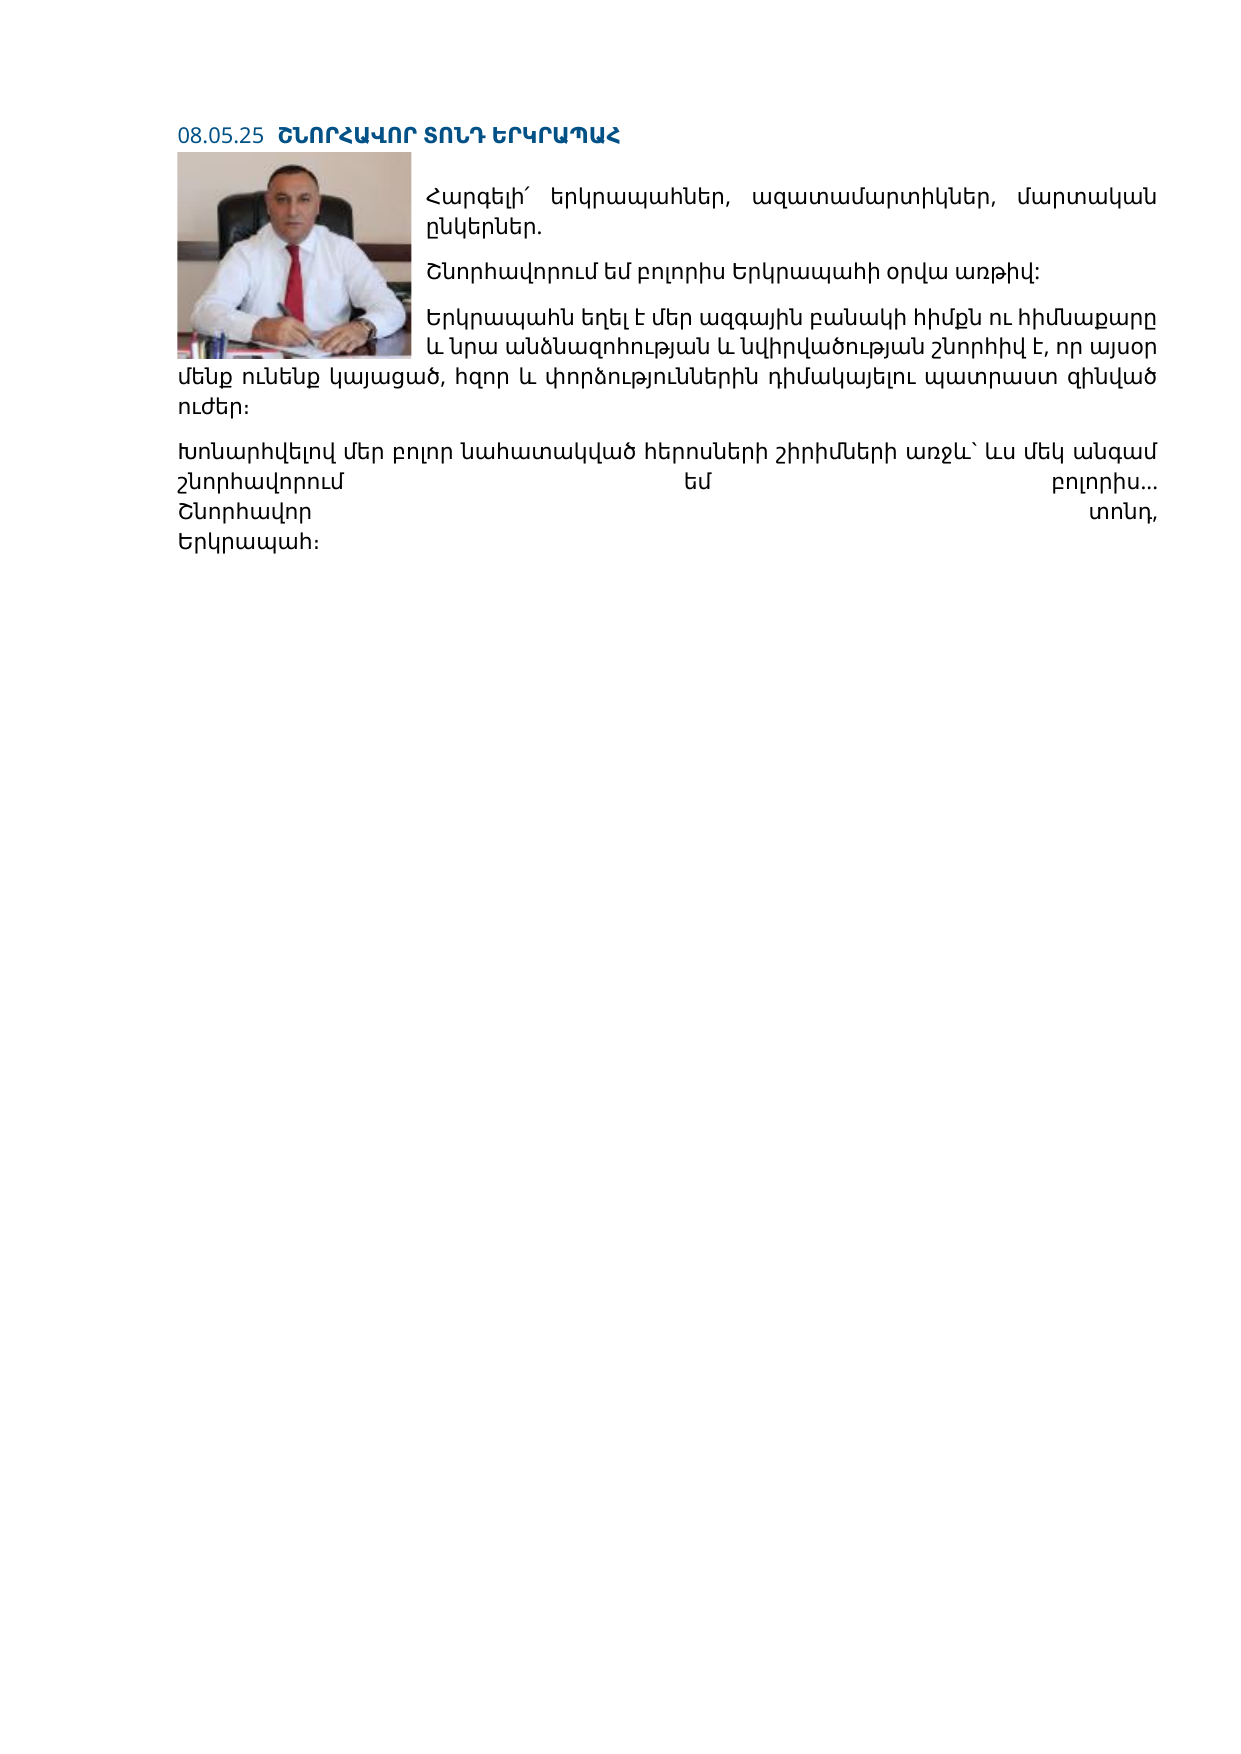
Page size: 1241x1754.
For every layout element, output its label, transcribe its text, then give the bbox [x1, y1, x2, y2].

picture [177, 152, 412, 359]
table_header 08.05.25 ՇՆՈՐՀԱՎՈՐ ՏՈՆԴ ԵՐԿՐԱՊԱՀ [176, 118, 1159, 151]
table_cell Հարգելի՛ երկրապահներ, ազատամարտիկներ, մարտական ընկերներ. Շնորհավորում եմ բոլորիս Երկրապահի օրվա առթիվ: Երկրապահն եղել է մեր ազգային բանակի հիմքն ու հիմնաքարը և նրա անձնազոհության և նվիրվածության շնորհիվ է, որ այսօր մենք ունենք կայացած, հզոր և փորձություններին դիմակայելու պատրաստ զինված ուժեր։ Խոնարհվելով մեր բոլոր նահատակված հերոսների շիրիմների առջև` ևս մեկ անգամ շնորհավորում եմ բոլորիս... Շնորհավոր տոնդ, Երկրապահ։ [176, 151, 1159, 573]
